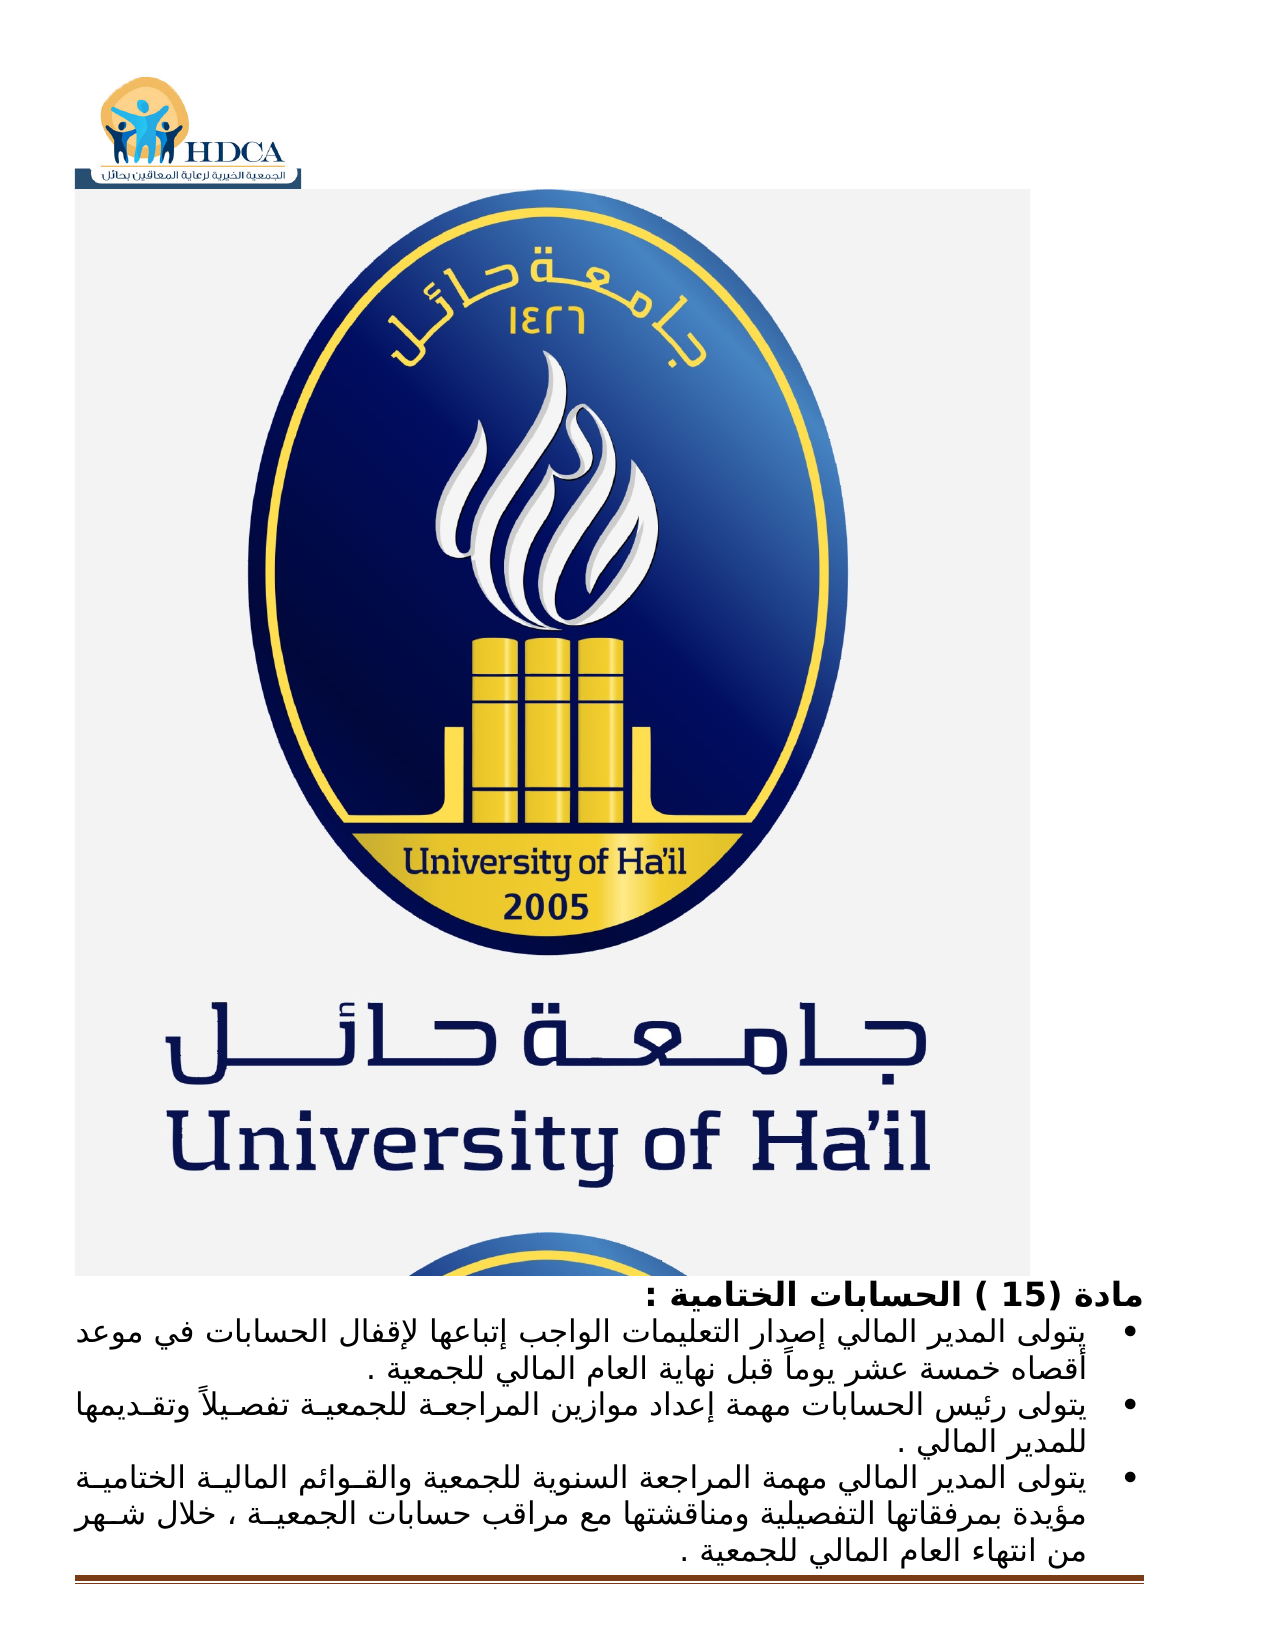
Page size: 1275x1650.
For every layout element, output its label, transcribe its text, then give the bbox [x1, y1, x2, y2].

list يتولى المدير المالي مهمة المراجعة السنوية للجمعية والقوائم المالية الختامية مؤيدة بمرفقاتها التفصيلية ومناقشتها مع مراقب حسابات الجمعية ، خلال شهر من انتهاء العام المالي للجمعية . [75, 1459, 1125, 1568]
list يتولى رئيس الحسابات مهمة إعداد موازين المراجعة للجمعية تفصيلاً وتقديمها للمدير المالي . [75, 1387, 1125, 1459]
text مادة (15 ) الحسابات الختامية : [75, 1275, 1144, 1314]
picture [74, 75, 1031, 1276]
list يتولى المدير المالي إصدار التعليمات الواجب إتباعها لإقفال الحسابات في موعد أقصاه خمسة عشر يوماً قبل نهاية العام المالي للجمعية . [75, 1314, 1125, 1387]
